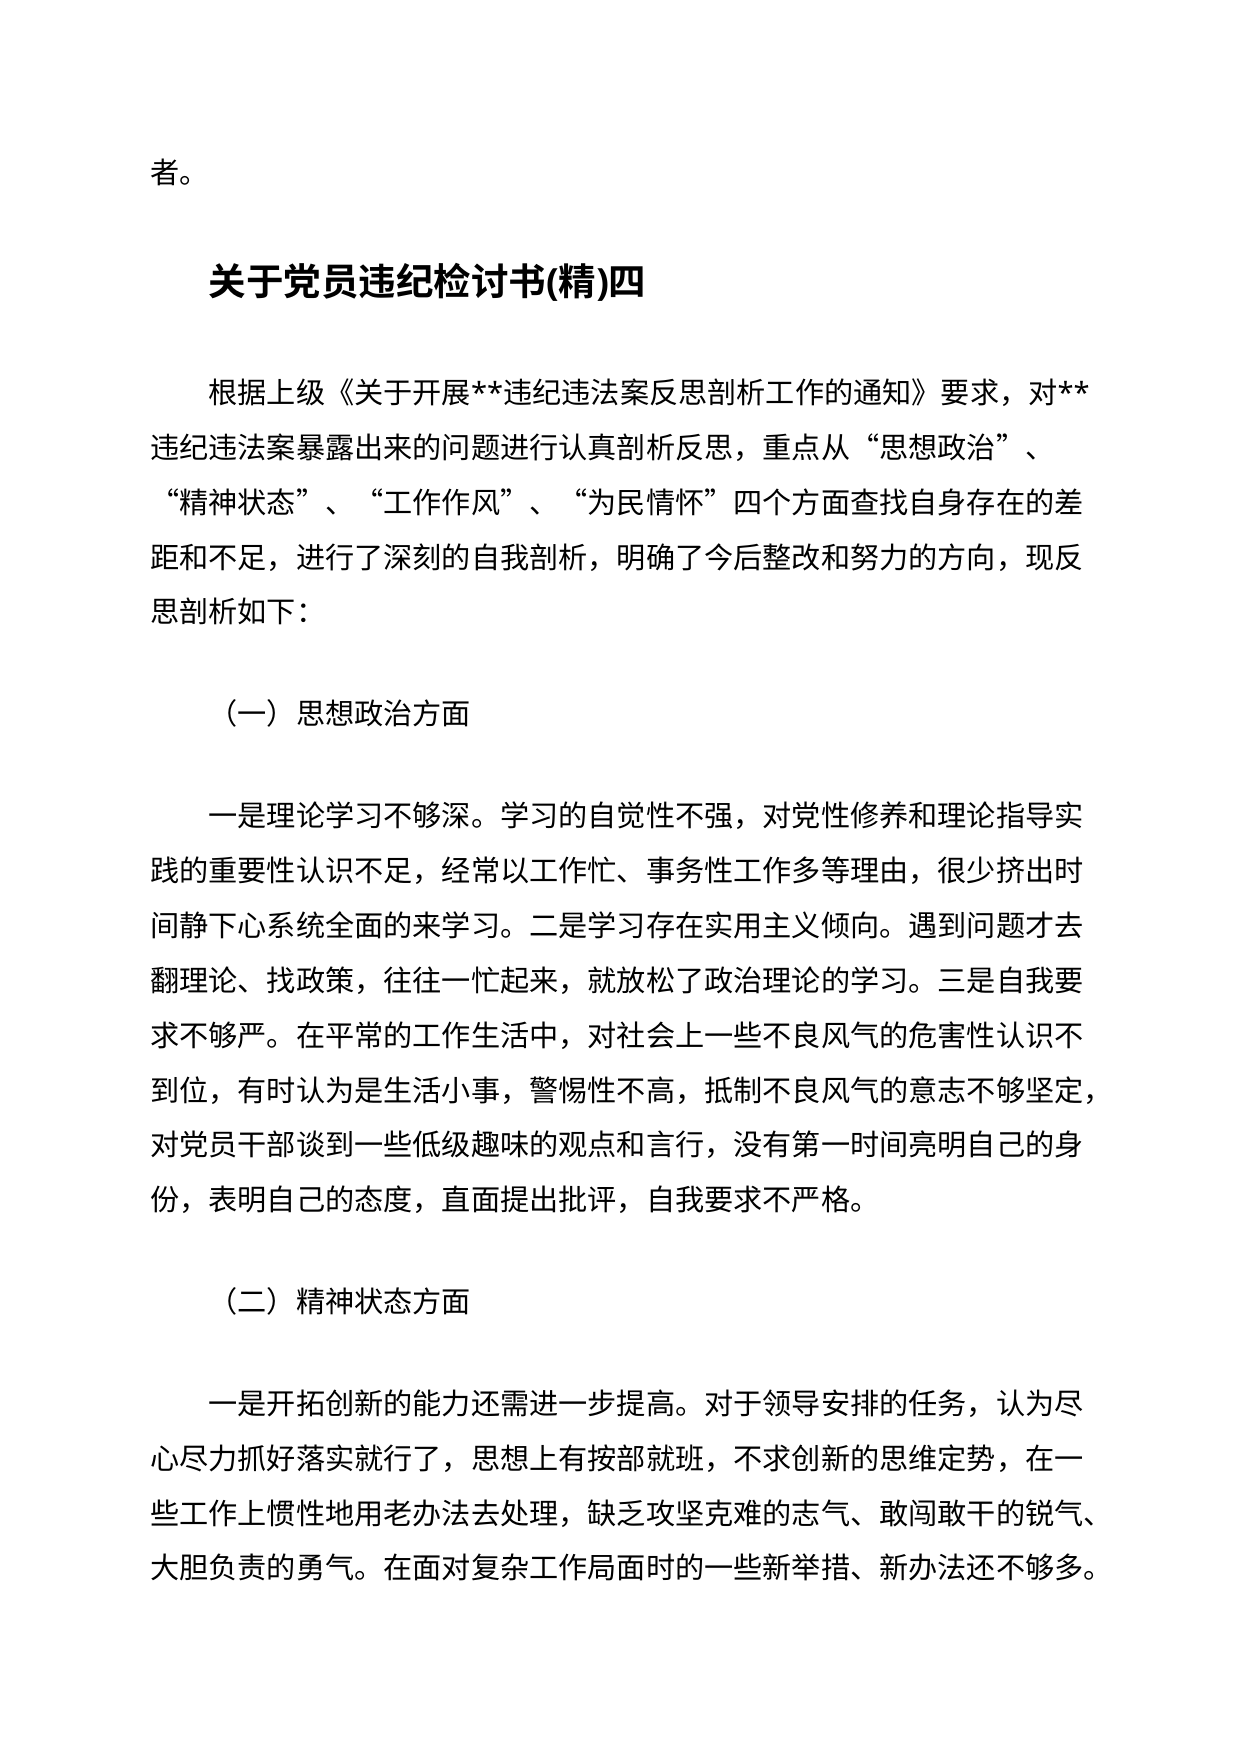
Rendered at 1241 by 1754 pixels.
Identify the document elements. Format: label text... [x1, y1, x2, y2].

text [150, 1380, 1090, 1587]
text 一是理论学习不够深。学习的自觉性不强，对党性修养和理论指导实践的重要性认识不足，经常以工作忙、事务性工作多等理由，很少挤出时间静下心系统全面的来学习。二是学习存在实用主义倾向。遇到问题才去翻理论、找政策，往往一忙起来，就放松了政治理论的学习。三是自我要求不够严。在平常的工作生活中，对社会上一些不良风气的危害性认识不到位，有时认为是生活小事，警惕性不高，抵制不良风气的意志不够坚定，对党员干部谈到一些低级趣味的观点和言行，没有第一时间亮明自己的身份，表明自己的态度，直面提出批评，自我要求不严格。 [150, 793, 1090, 1219]
text （一）思想政治方面 [150, 691, 1090, 733]
text 根据上级《关于开展**违纪违法案反思剖析工作的通知》要求，对**违纪违法案暴露出来的问题进行认真剖析反思，重点从“思想政治”、“精神状态”、“工作作风”、“为民情怀”四个方面查找自身存在的差距和不足，进行了深刻的自我剖析，明确了今后整改和努力的方向，现反思剖析如下： [150, 369, 1090, 631]
text 关于党员违纪检讨书(精)四 [150, 252, 1090, 306]
text （二）精神状态方面 [150, 1279, 1090, 1321]
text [150, 150, 1090, 192]
